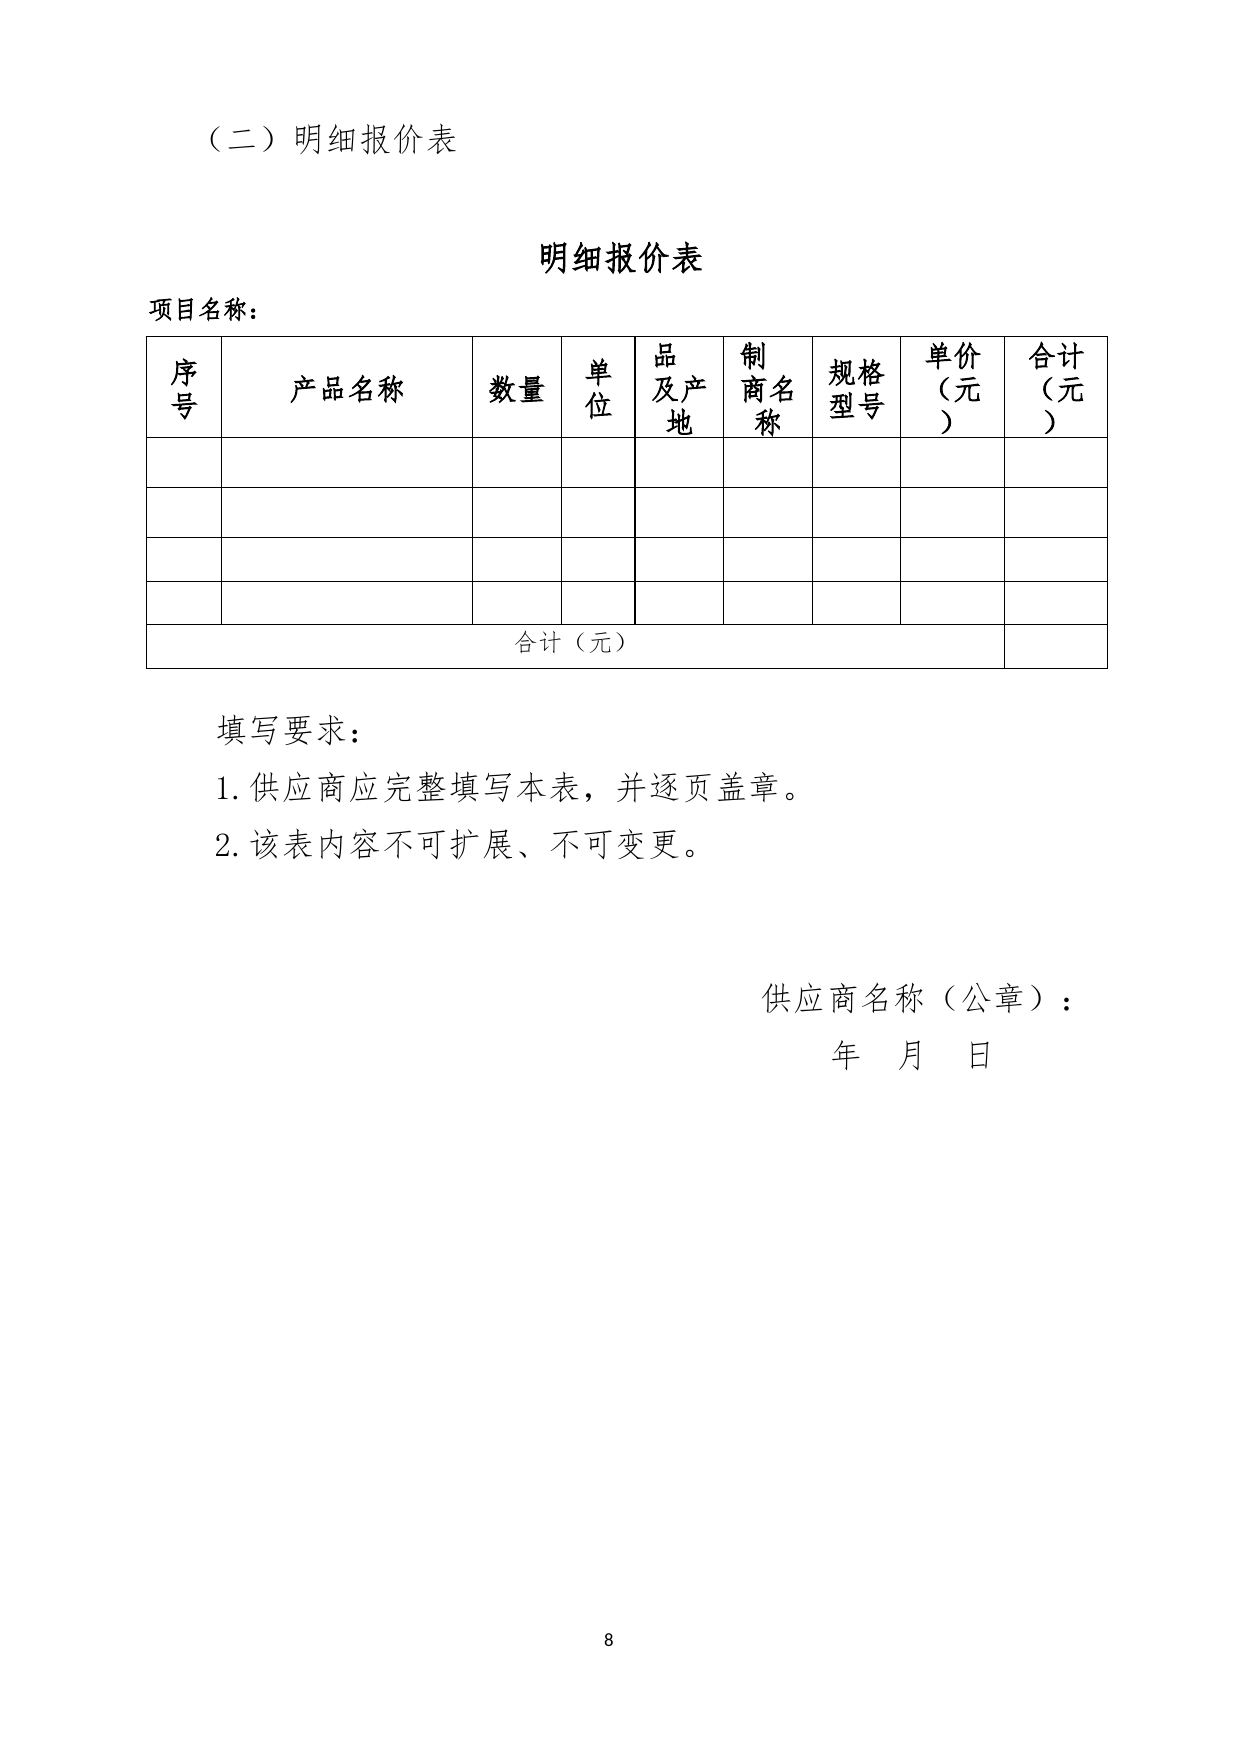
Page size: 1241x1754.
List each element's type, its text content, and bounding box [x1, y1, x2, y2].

table_cell [724, 488, 812, 537]
table_cell [901, 538, 1004, 581]
table_cell [901, 488, 1004, 537]
text 1.供应商应完整填写本表，并逐页盖章。 [148, 766, 1092, 804]
text 填写要求： [148, 709, 1092, 747]
table_cell [473, 582, 561, 624]
table_cell [1005, 488, 1107, 537]
text 2.该表内容不可扩展、不可变更。 [148, 823, 1092, 861]
table_header 品牌及产地 [636, 337, 723, 437]
table_cell [222, 582, 472, 624]
table_cell [562, 438, 634, 487]
table_cell [1005, 625, 1107, 668]
table_cell [147, 438, 221, 487]
table_cell [813, 438, 900, 487]
table_cell [1005, 538, 1107, 581]
table_cell [724, 438, 812, 487]
table_cell [813, 488, 900, 537]
table_cell [473, 438, 561, 487]
subtitle 明细报价表 [148, 236, 1092, 274]
table_cell [473, 488, 561, 537]
table_header 产品名称 [222, 337, 472, 437]
table_cell [222, 438, 472, 487]
subtitle 项目名称： [148, 293, 1092, 322]
table_cell [147, 488, 221, 537]
table_cell [147, 538, 221, 581]
table_cell [222, 488, 472, 537]
table_cell [813, 538, 900, 581]
table_header 数量 [473, 337, 561, 437]
table_cell [813, 582, 900, 624]
table_header 单价 （元） [901, 337, 1004, 437]
table_cell [222, 538, 472, 581]
table_header 序号 [147, 337, 221, 437]
table_cell [147, 582, 221, 624]
table_cell [724, 538, 812, 581]
table_header 单位 [562, 337, 634, 437]
table_cell [636, 538, 723, 581]
table_cell [562, 488, 634, 537]
table_cell [724, 582, 812, 624]
table_cell [901, 438, 1004, 487]
table_cell 合计（元） [147, 625, 1004, 668]
table_cell [1005, 582, 1107, 624]
table_cell [562, 538, 634, 581]
table_cell [1005, 438, 1107, 487]
table_cell [636, 582, 723, 624]
table_cell [636, 438, 723, 487]
table_header 制造商名称 [724, 337, 812, 437]
table_header 规格型号 [813, 337, 900, 437]
text 供应商名称（公章）： [148, 977, 1092, 1015]
table_cell [636, 488, 723, 537]
table_header 合计 （元） [1005, 337, 1107, 437]
text 年 月 日 [148, 1034, 1092, 1072]
table_cell [901, 582, 1004, 624]
table_cell [562, 582, 634, 624]
table_cell [473, 538, 561, 581]
text （二）明细报价表 [148, 118, 1092, 156]
